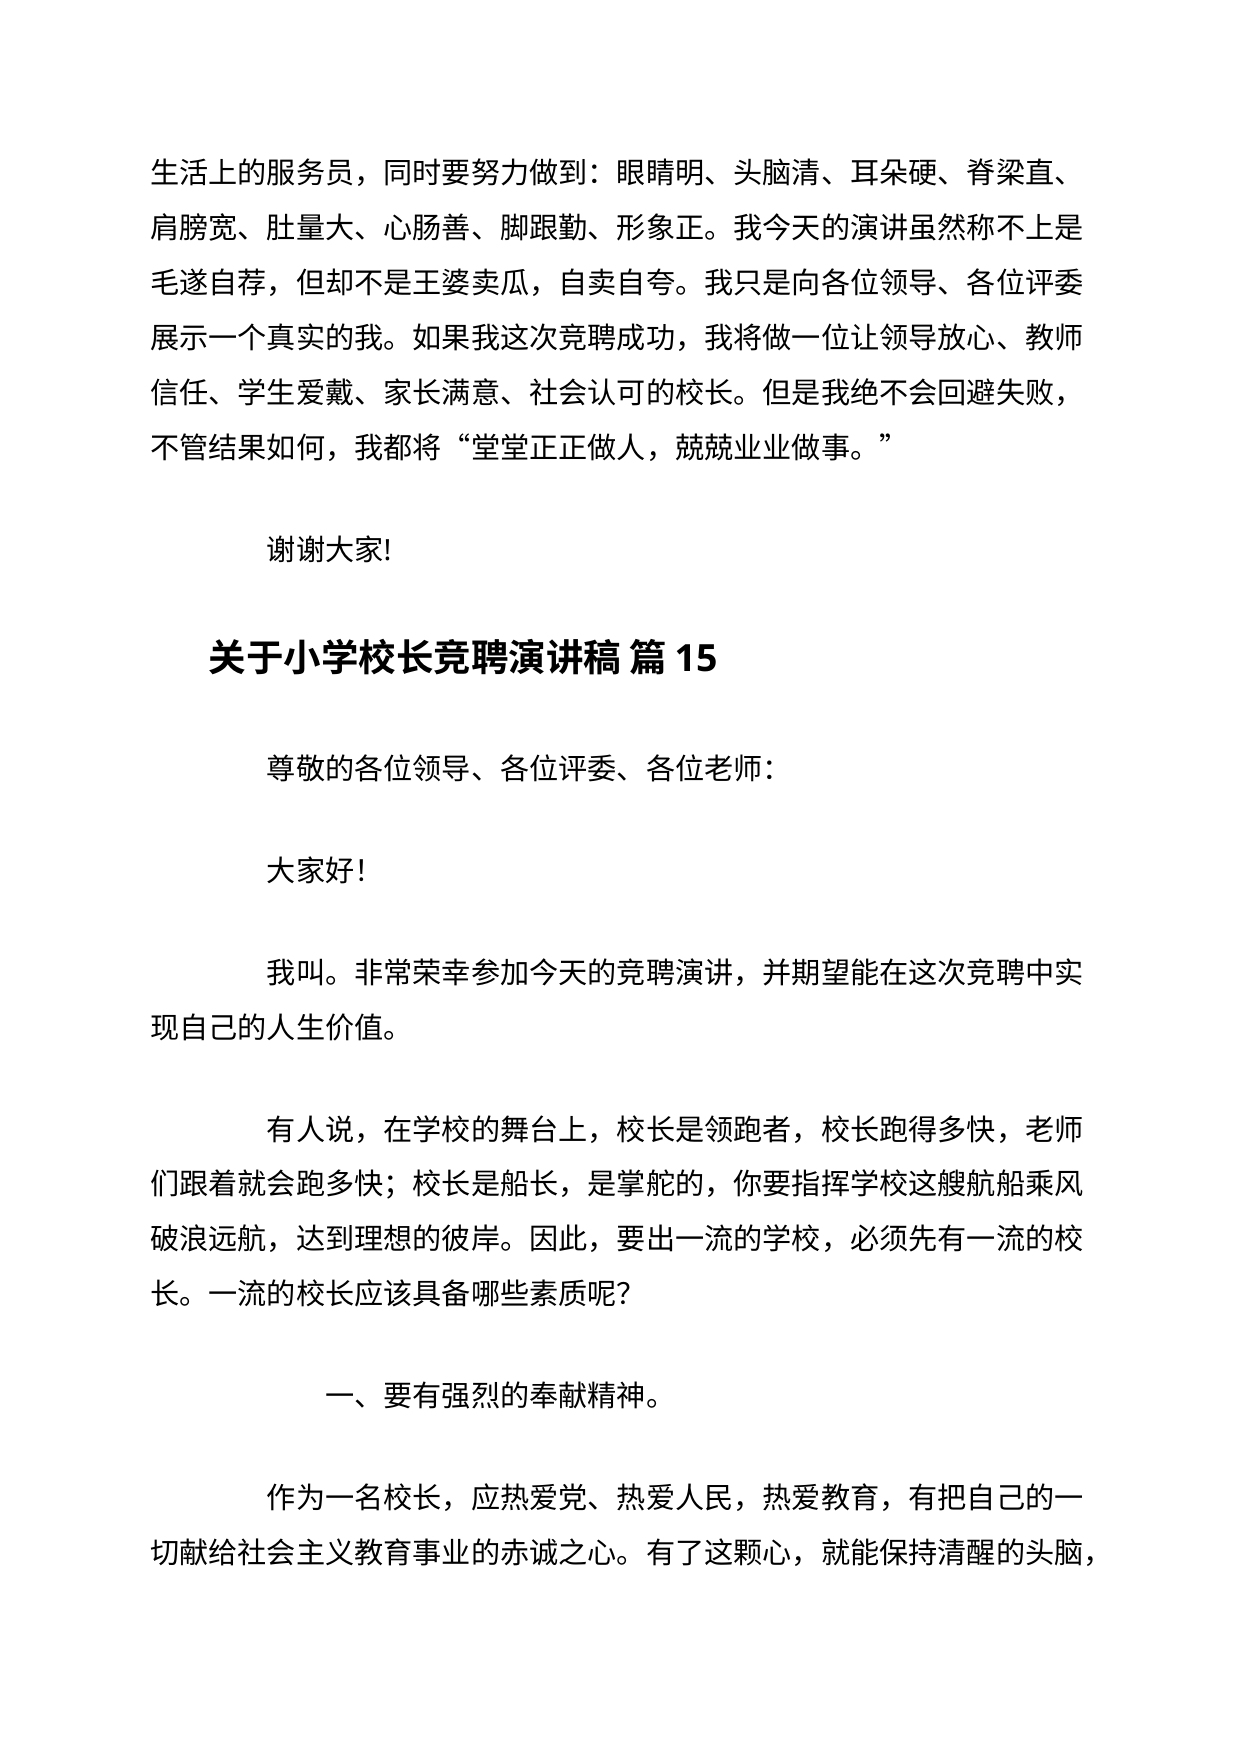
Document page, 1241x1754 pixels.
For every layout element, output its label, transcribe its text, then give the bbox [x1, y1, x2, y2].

text 有人说，在学校的舞台上，校长是领跑者，校长跑得多快，老师们跟着就会跑多快；校长是船长，是掌舵的，你要指挥学校这艘航船乘风破浪远航，达到理想的彼岸。因此，要出一流的学校，必须先有一流的校长。一流的校长应该具备哪些素质呢？ [150, 1106, 1090, 1313]
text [150, 150, 1090, 467]
text 一、要有强烈的奉献精神。 [150, 1372, 1090, 1415]
text 关于小学校长竞聘演讲稿 篇15 [150, 628, 1090, 683]
text 谢谢大家! [150, 526, 1090, 569]
text 尊敬的各位领导、各位评委、各位老师： [150, 746, 1090, 788]
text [150, 1474, 1090, 1571]
text 我叫。非常荣幸参加今天的竞聘演讲，并期望能在这次竞聘中实现自己的人生价值。 [150, 949, 1090, 1047]
text 大家好！ [150, 848, 1090, 890]
